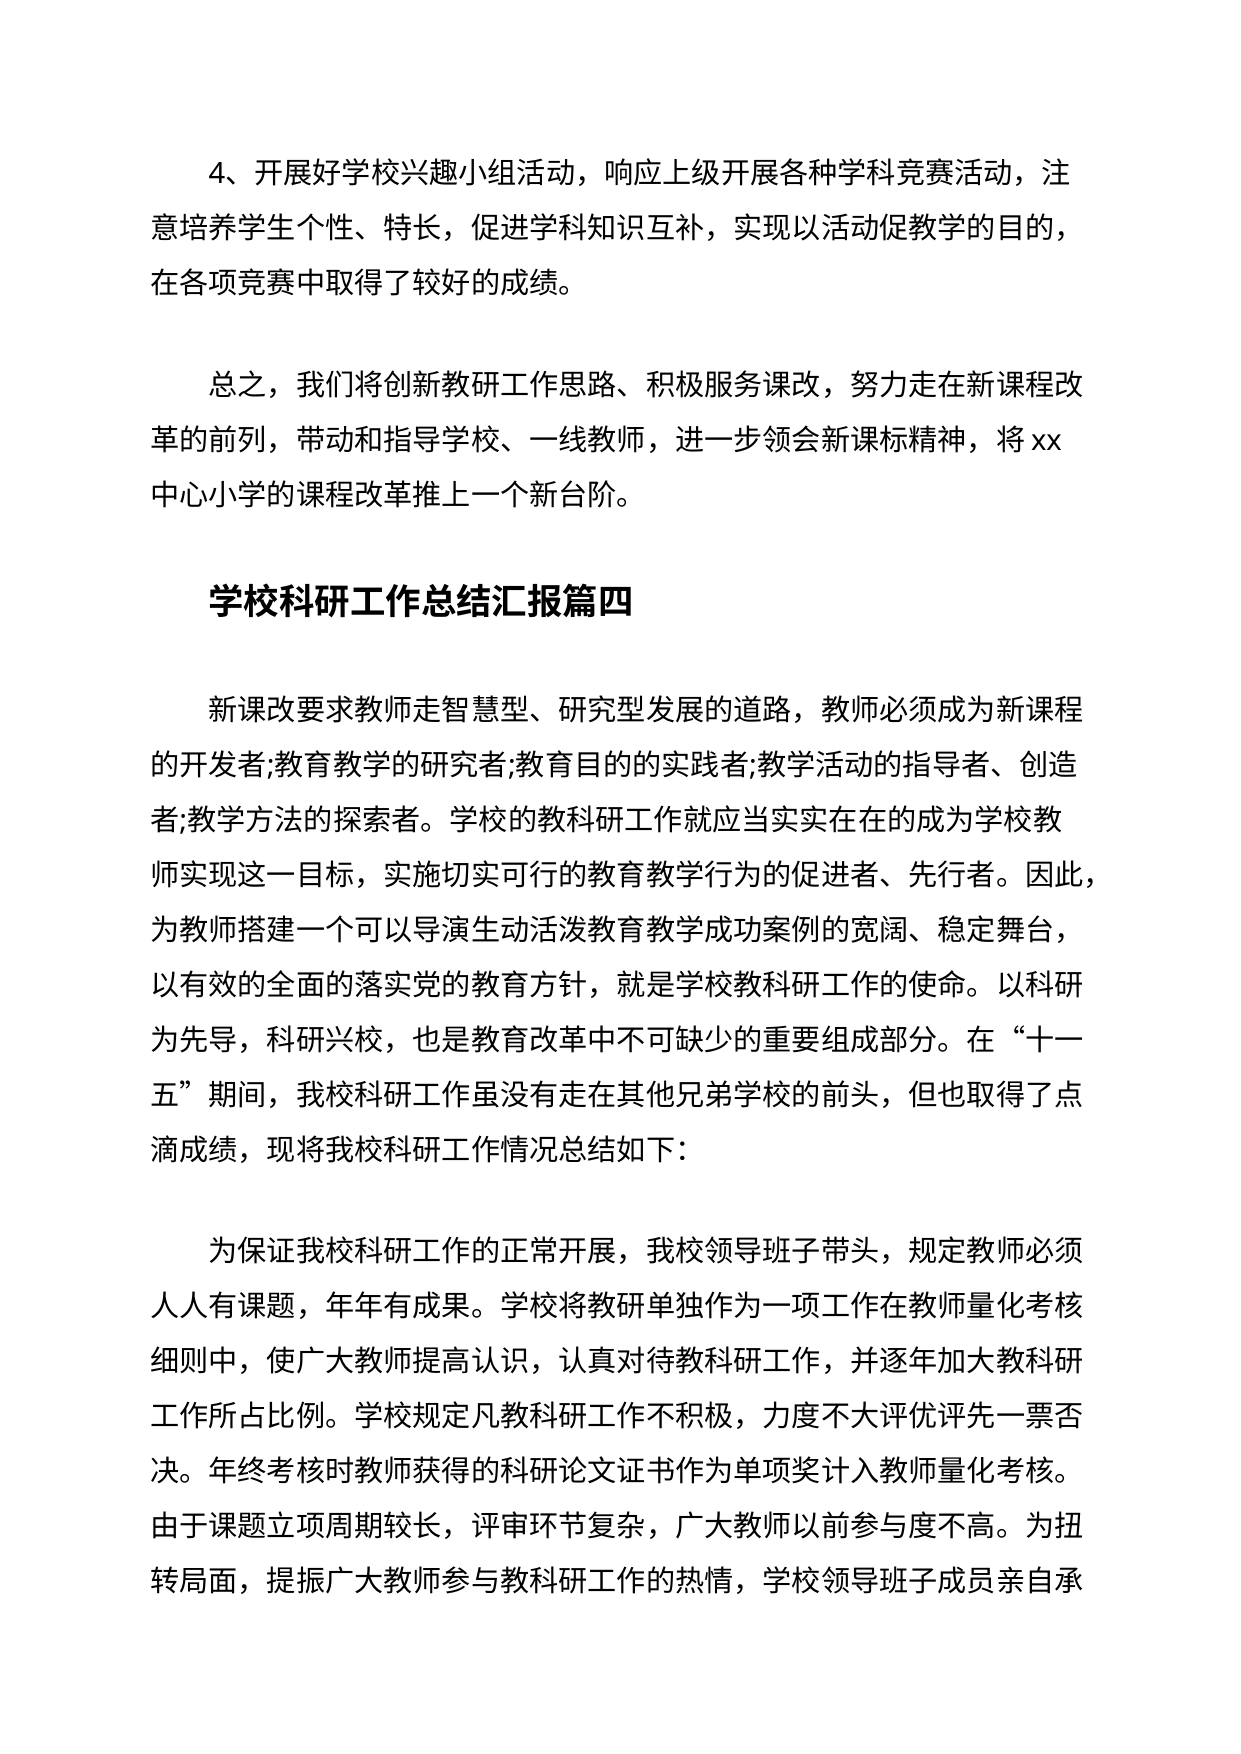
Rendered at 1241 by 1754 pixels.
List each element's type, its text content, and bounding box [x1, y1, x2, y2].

text 学校科研工作总结汇报篇四 [150, 573, 1090, 624]
text 新课改要求教师走智慧型、研究型发展的道路，教师必须成为新课程的开发者;教育教学的研究者;教育目的的实践者;教学活动的指导者、创造者;教学方法的探索者。学校的教科研工作就应当实实在在的成为学校教师实现这一目标，实施切实可行的教育教学行为的促进者、先行者。因此，为教师搭建一个可以导演生动活泼教育教学成功案例的宽阔、稳定舞台，以有效的全面的落实党的教育方针，就是学校教科研工作的使命。以科研为先导，科研兴校，也是教育改革中不可缺少的重要组成部分。在“十一五”期间，我校科研工作虽没有走在其他兄弟学校的前头，但也取得了点滴成绩，现将我校科研工作情况总结如下： [150, 687, 1090, 1168]
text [150, 1228, 1090, 1599]
text 4、开展好学校兴趣小组活动，响应上级开展各种学科竞赛活动，注意培养学生个性、特长，促进学科知识互补，实现以活动促教学的目的，在各项竞赛中取得了较好的成绩。 [150, 150, 1090, 302]
text 总之，我们将创新教研工作思路、积极服务课改，努力走在新课程改革的前列，带动和指导学校、一线教师，进一步领会新课标精神，将xx中心小学的课程改革推上一个新台阶。 [150, 362, 1090, 514]
